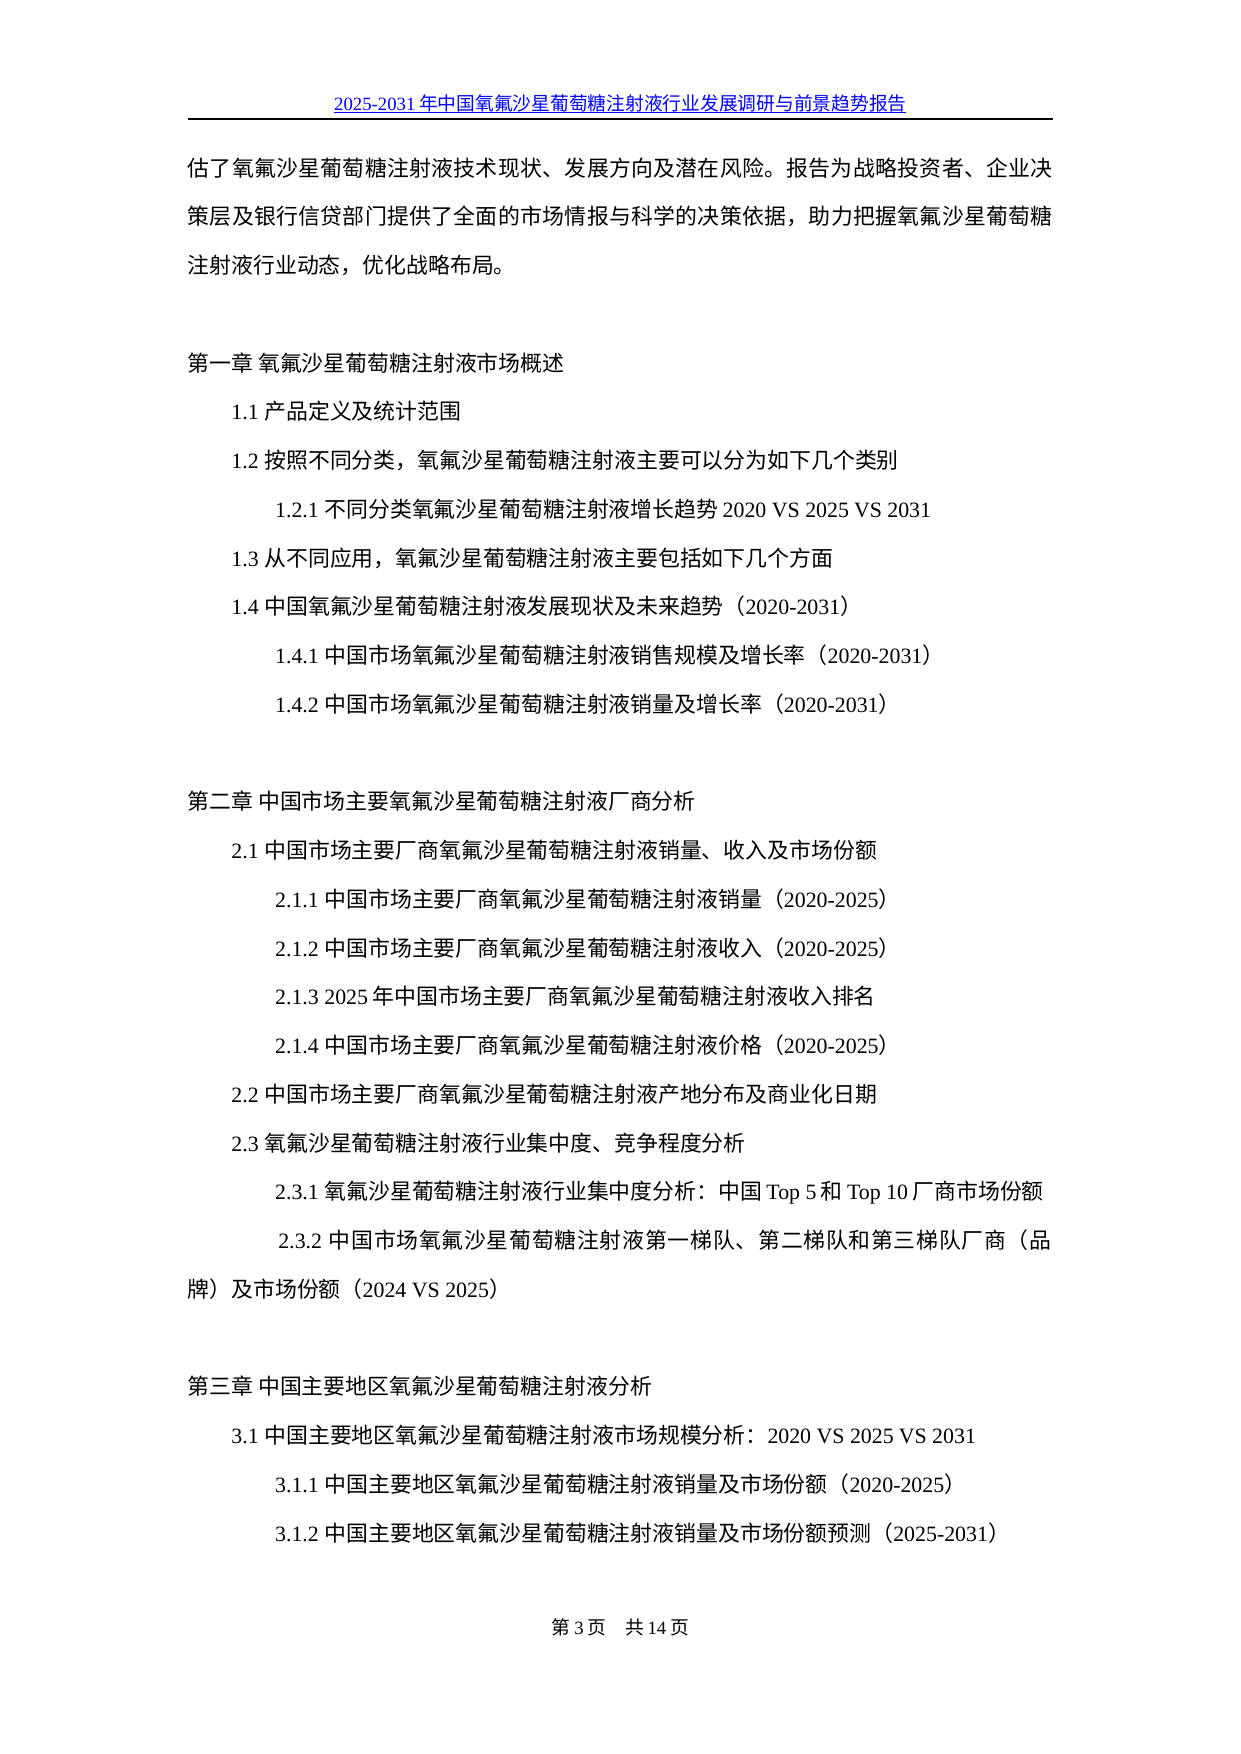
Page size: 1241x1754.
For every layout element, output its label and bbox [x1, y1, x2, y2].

text [187, 150, 1053, 1548]
